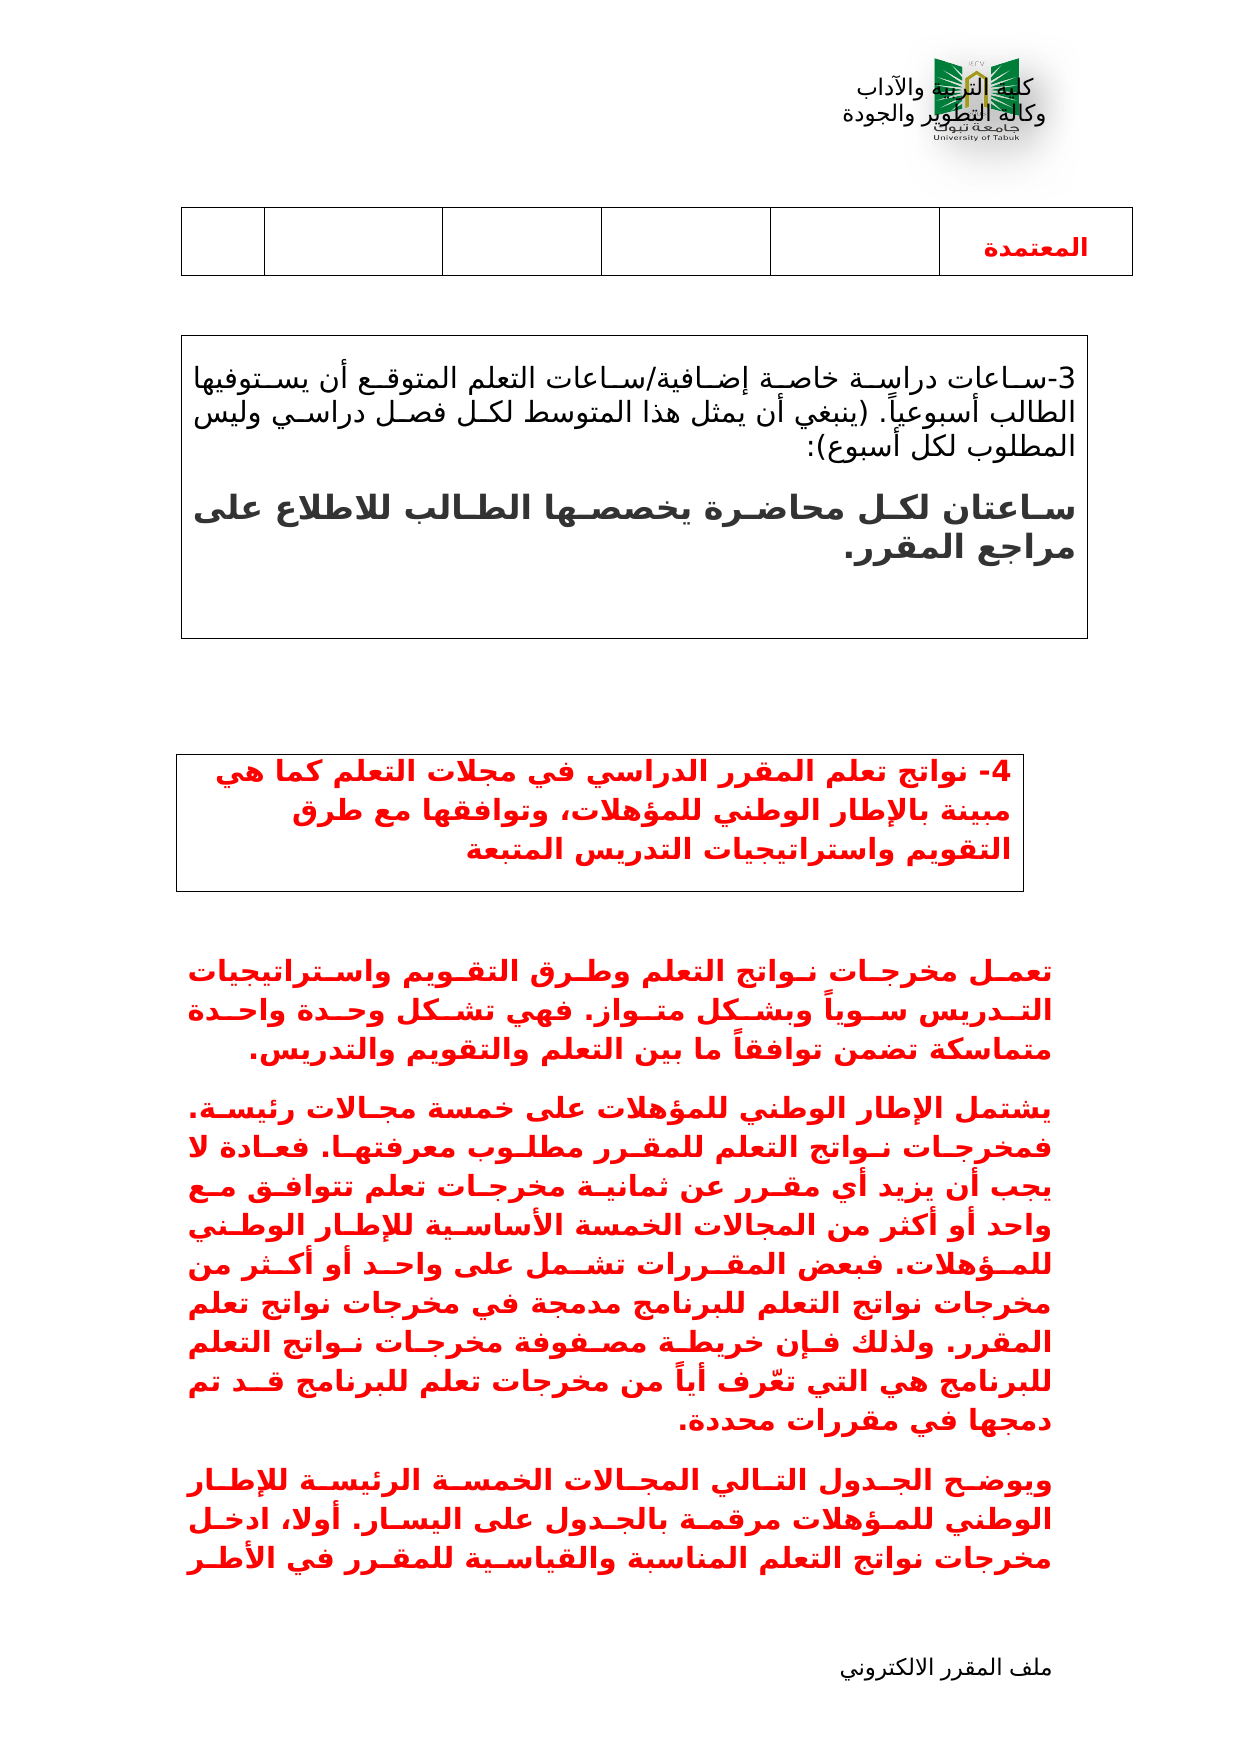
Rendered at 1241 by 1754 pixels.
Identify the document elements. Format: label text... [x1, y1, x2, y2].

table_header 4- نواتج تعلم المقرر الدراسي في مجلات التعلم كما هي مبينة بالإطار الوطني للمؤهلات، وتوافقها مع طرق التقويم واستراتيجيات التدريس المتبعة [177, 755, 1023, 891]
picture [905, 51, 1048, 145]
table_cell الساعات المعتمدة [940, 208, 1132, 275]
text تعمل مخرجات نواتج التعلم وطرق التقويم واستراتيجيات التدريس سوياً وبشكل متواز. فهي تشكل وحدة واحدة متماسكة تضمن توافقاً ما بين التعلم والتقويم والتدريس. [187, 954, 1053, 1066]
table_cell [443, 208, 601, 275]
table_cell 2 [771, 208, 939, 275]
table_header 3-ساعات دراسة خاصة إضافية/ساعات التعلم المتوقع أن يستوفيها الطالب أسبوعياً. (ينبغي أن يمثل هذا المتوسط لكل فصل دراسي وليس المطلوب لكل أسبوع): ساعتان لكل محاضرة يخصصها الطالب للاطلاع على مراجع المقرر. [182, 336, 1087, 638]
table_cell [182, 208, 264, 275]
text يشتمل الإطار الوطني للمؤهلات على خمسة مجالات رئيسة. فمخرجات نواتج التعلم للمقرر مطلوب معرفتها. فعادة لا يجب أن يزيد أي مقرر عن ثمانية مخرجات تعلم تتوافق مع واحد أو أكثر من المجالات الخمسة الأساسية للإطار الوطني للمؤهلات. فبعض المقررات تشمل على واحد أو أكثر من مخرجات نواتج التعلم للبرنامج مدمجة في مخرجات نواتج تعلم المقرر. ولذلك فإن خريطة مصفوفة مخرجات نواتج التعلم للبرنامج هي التي تعّرف أياً من مخرجات تعلم للبرنامج قد تم دمجها في مقررات محددة. [187, 1092, 1053, 1437]
table_cell [602, 208, 770, 275]
table_cell [265, 208, 442, 275]
